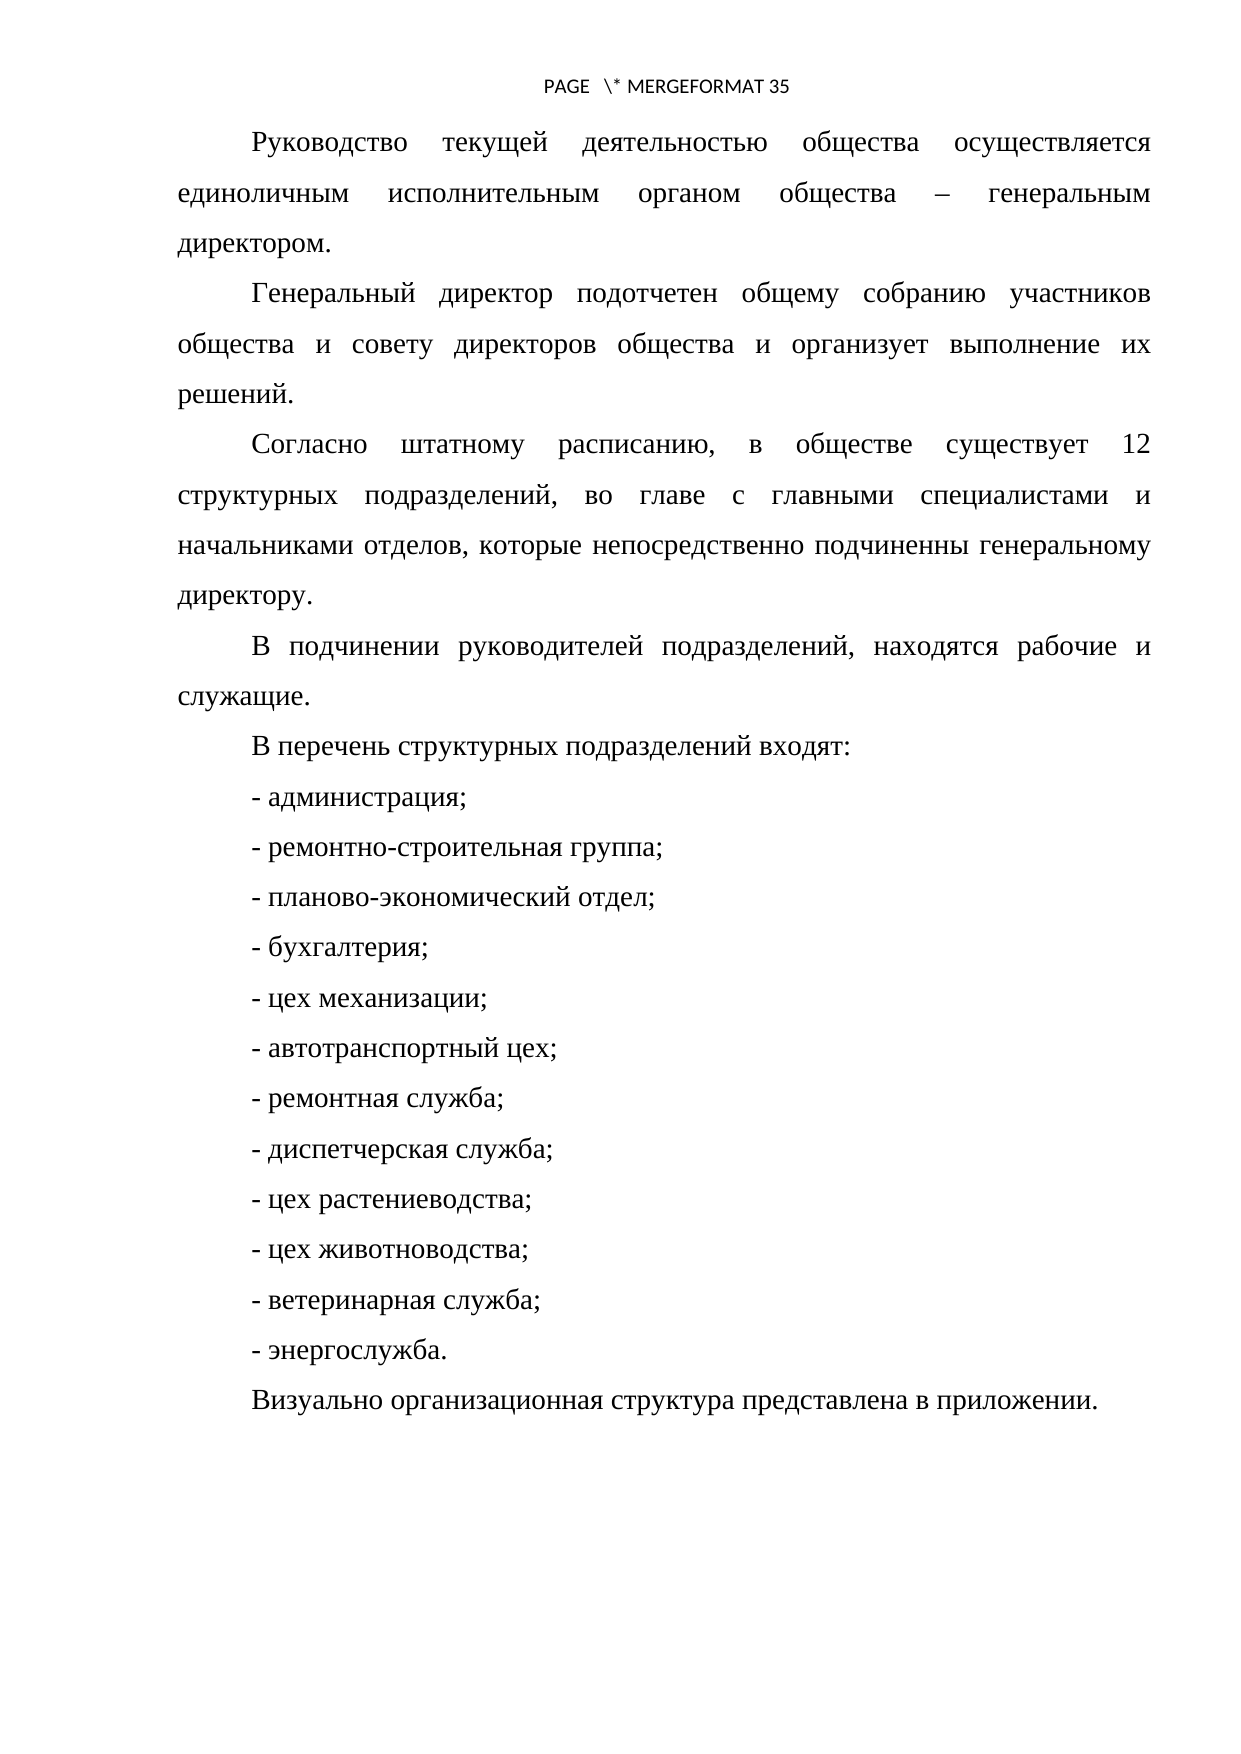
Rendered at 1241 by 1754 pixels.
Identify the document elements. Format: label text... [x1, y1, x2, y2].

text Генеральный директор подотчетен общему собранию участников общества и совету директоров общества и организует выполнение их решений. [177, 276, 1152, 410]
text - ремонтная служба; [177, 1081, 1152, 1114]
text - цех растениеводства; [177, 1181, 1152, 1215]
text Согласно штатному расписанию, в обществе существует 12 структурных подразделений, во главе с главными специалистами и начальниками отделов, которые непосредственно подчиненны генеральному директору. [177, 426, 1152, 611]
text - планово-экономический отдел; [177, 879, 1152, 913]
text В подчинении руководителей подразделений, находятся рабочие и служащие. [177, 628, 1152, 712]
text - энергослужба. [177, 1332, 1152, 1366]
text - цех механизации; [177, 980, 1152, 1013]
text - ремонтно-строительная группа; [177, 829, 1152, 862]
text - диспетчерская служба; [177, 1131, 1152, 1164]
text - администрация; [177, 779, 1152, 812]
text В перечень структурных подразделений входят: [177, 728, 1152, 762]
text - цех животноводства; [177, 1231, 1152, 1265]
text Руководство текущей деятельностью общества осуществляется единоличным исполнительным органом общества – генеральным директором. [177, 124, 1152, 259]
text - ветеринарная служба; [177, 1282, 1152, 1315]
text - автотранспортный цех; [177, 1030, 1152, 1064]
text - бухгалтерия; [177, 929, 1152, 963]
text Визуально организационная структура представлена в приложении. [177, 1382, 1152, 1416]
